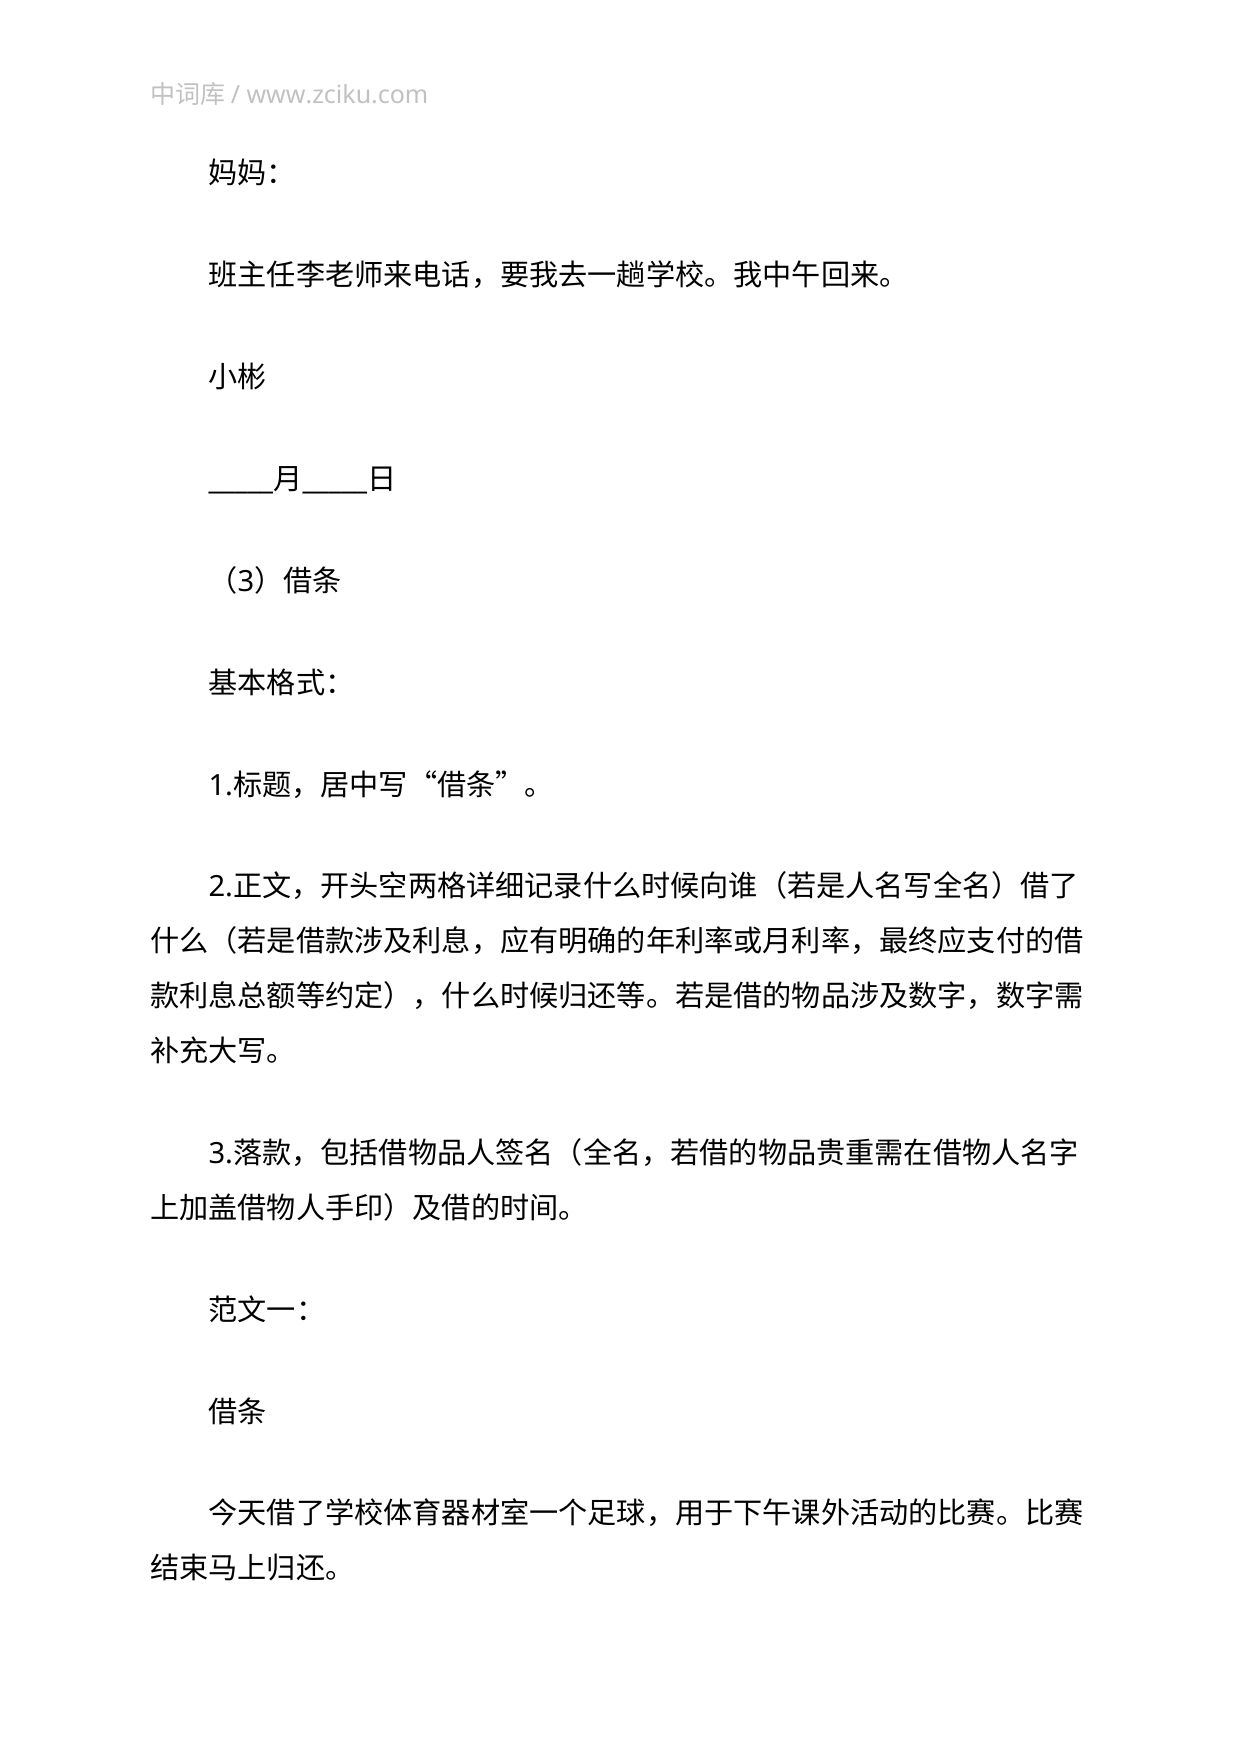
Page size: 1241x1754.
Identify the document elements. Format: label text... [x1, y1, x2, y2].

text 班主任李老师来电话，要我去一趟学校。我中午回来。 [150, 252, 1090, 294]
text 借条 [150, 1388, 1090, 1430]
text （3）借条 [150, 557, 1090, 600]
text 1.标题，居中写“借条”。 [150, 761, 1090, 803]
text 2.正文，开头空两格详细记录什么时候向谁（若是人名写全名）借了什么（若是借款涉及利息，应有明确的年利率或月利率，最终应支付的借款利息总额等约定），什么时候归还等。若是借的物品涉及数字，数字需补充大写。 [150, 863, 1090, 1070]
text _____月_____日 [150, 455, 1090, 498]
text 妈妈： [150, 150, 1090, 192]
text 基本格式： [150, 659, 1090, 702]
text 今天借了学校体育器材室一个足球，用于下午课外活动的比赛。比赛结束马上归还。 [150, 1490, 1090, 1587]
text 范文一： [150, 1286, 1090, 1329]
text 3.落款，包括借物品人签名（全名，若借的物品贵重需在借物人名字上加盖借物人手印）及借的时间。 [150, 1129, 1090, 1227]
text 小彬 [150, 353, 1090, 396]
